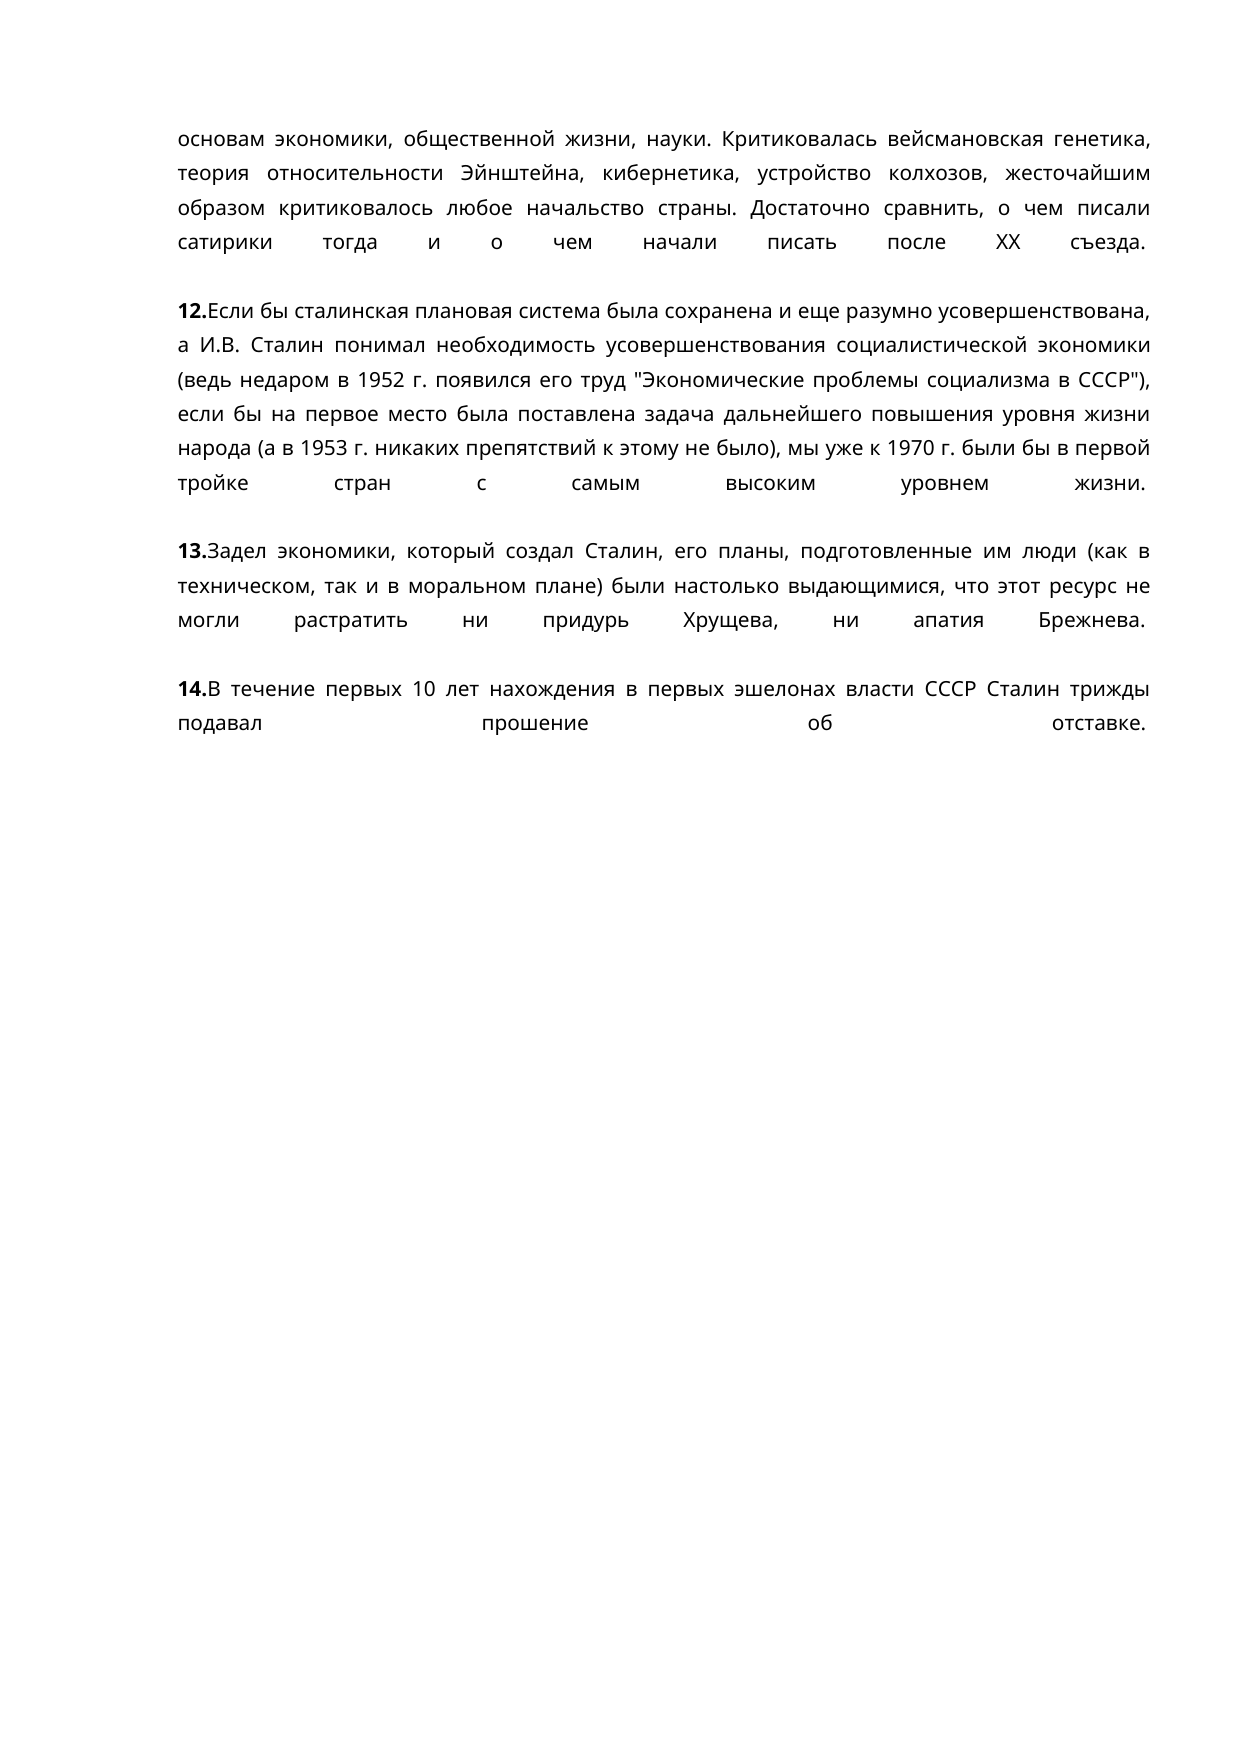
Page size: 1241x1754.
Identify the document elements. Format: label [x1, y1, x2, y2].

text [177, 118, 1152, 737]
